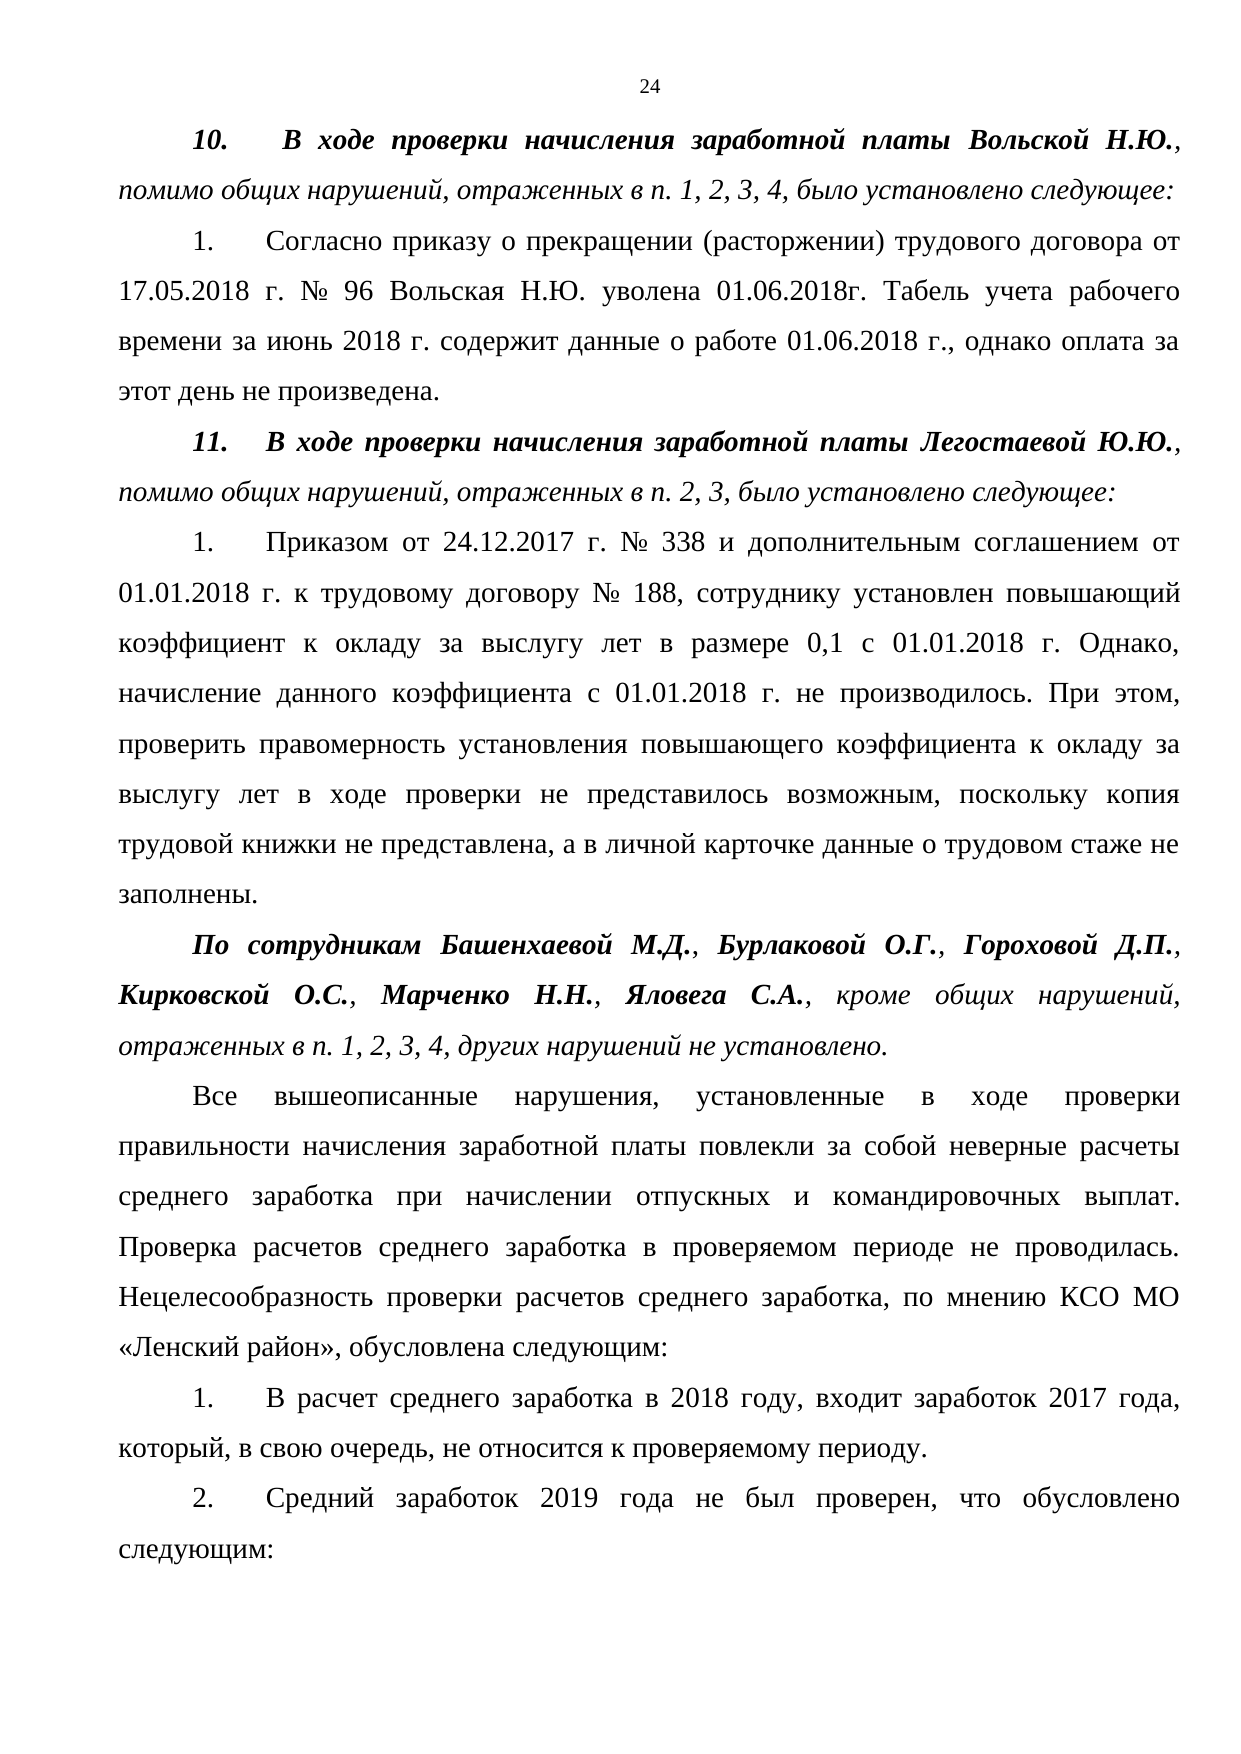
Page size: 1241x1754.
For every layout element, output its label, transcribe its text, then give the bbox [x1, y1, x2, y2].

list В расчет среднего заработка в 2018 году, входит заработок 2017 года, который, в свою очередь, не относится к проверяемому периоду. [118, 1380, 1181, 1464]
text По сотрудникам Башенхаевой М.Д., Бурлаковой О.Г., Гороховой Д.П., Кирковской О.С., Марченко Н.Н., Яловега С.А., кроме общих нарушений, отраженных в п. 1, 2, 3, 4, других нарушений не установлено. [118, 927, 1181, 1061]
list Приказом от 24.12.2017 г. № 338 и дополнительным соглашением от 01.01.2018 г. к трудовому договору № 188, сотруднику установлен повышающий коэффициент к окладу за выслугу лет в размере 0,1 с 01.01.2018 г. Однако, начисление данного коэффициента с 01.01.2018 г. не производилось. При этом, проверить правомерность установления повышающего коэффициента к окладу за выслугу лет в ходе проверки не представилось возможным, поскольку копия трудовой книжки не представлена, а в личной карточке данные о трудовом стаже не заполнены. [118, 524, 1181, 910]
list Все вышеописанные нарушения, установленные в ходе проверки правильности начисления заработной платы повлекли за собой неверные расчеты среднего заработка при начислении отпускных и командировочных выплат. Проверка расчетов среднего заработка в проверяемом периоде не проводилась. Нецелесообразность проверки расчетов среднего заработка, по мнению КСО МО «Ленский район», обусловлена следующим: [118, 1078, 1181, 1363]
list Средний заработок 2019 года не был проверен, что обусловлено следующим: [118, 1480, 1181, 1564]
list Согласно приказу о прекращении (расторжении) трудового договора от 17.05.2018 г. № 96 Вольская Н.Ю. уволена 01.06.2018г. Табель учета рабочего времени за июнь 2018 г. содержит данные о работе 01.06.2018 г., однако оплата за этот день не произведена. [118, 223, 1181, 407]
list В ходе проверки начисления заработной платы Вольской Н.Ю., помимо общих нарушений, отраженных в п. 1, 2, 3, 4, было установлено следующее: [118, 122, 1181, 206]
list В ходе проверки начисления заработной платы Легостаевой Ю.Ю., помимо общих нарушений, отраженных в п. 2, 3, было установлено следующее: [118, 424, 1181, 508]
